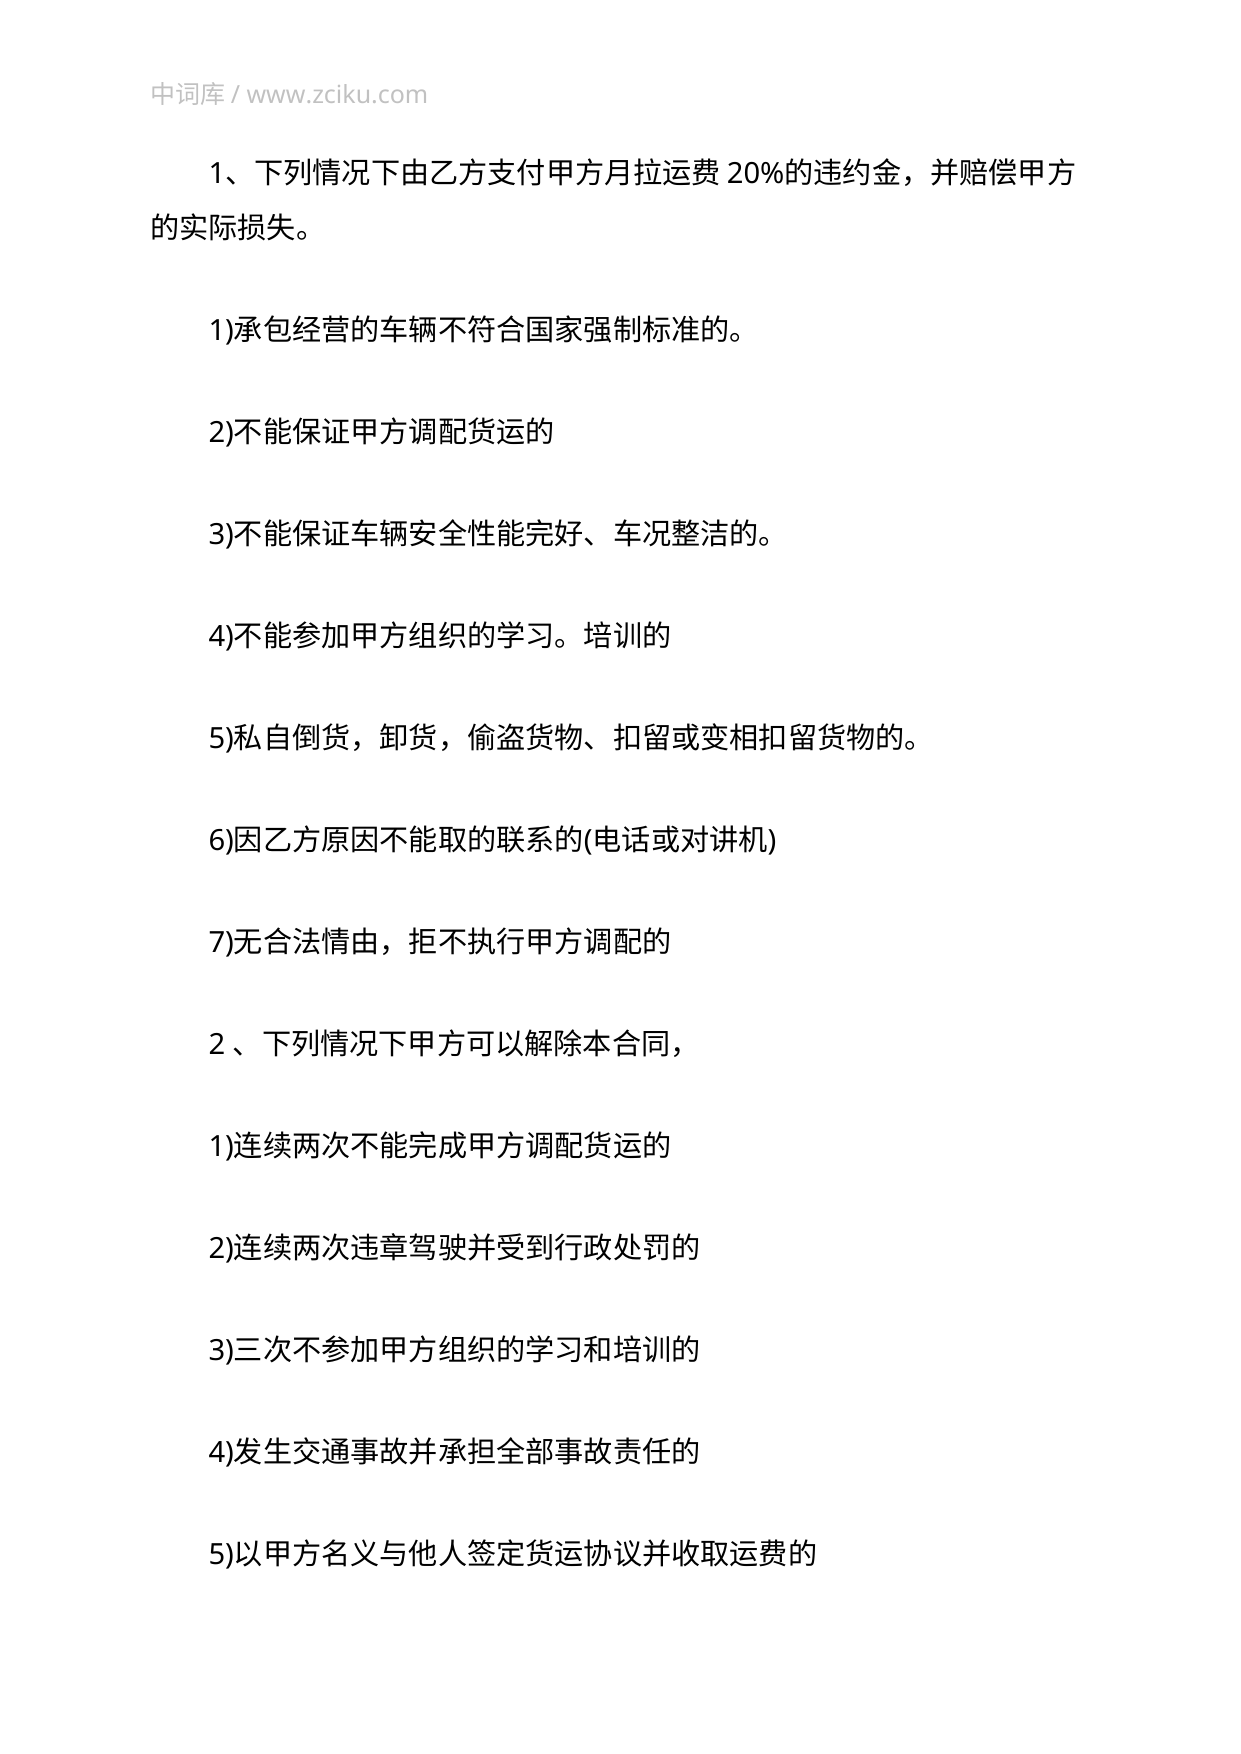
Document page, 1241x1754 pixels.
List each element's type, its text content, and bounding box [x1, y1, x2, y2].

text 5)私自倒货，卸货，偷盗货物、扣留或变相扣留货物的。 [150, 715, 1090, 757]
text 3)三次不参加甲方组织的学习和培训的 [150, 1327, 1090, 1369]
text 3)不能保证车辆安全性能完好、车况整洁的。 [150, 511, 1090, 553]
text 6)因乙方原因不能取的联系的(电话或对讲机) [150, 817, 1090, 859]
text 7)无合法情由，拒不执行甲方调配的 [150, 919, 1090, 961]
text 1)承包经营的车辆不符合国家强制标准的。 [150, 307, 1090, 349]
text 1)连续两次不能完成甲方调配货运的 [150, 1123, 1090, 1165]
text 2 、下列情况下甲方可以解除本合同， [150, 1021, 1090, 1063]
text 1、下列情况下由乙方支付甲方月拉运费20%的违约金，并赔偿甲方的实际损失。 [150, 150, 1090, 247]
text 2)连续两次违章驾驶并受到行政处罚的 [150, 1224, 1090, 1267]
text 5)以甲方名义与他人签定货运协议并收取运费的 [150, 1531, 1090, 1573]
text 2)不能保证甲方调配货运的 [150, 409, 1090, 451]
text 4)发生交通事故并承担全部事故责任的 [150, 1428, 1090, 1471]
text 4)不能参加甲方组织的学习。培训的 [150, 613, 1090, 655]
